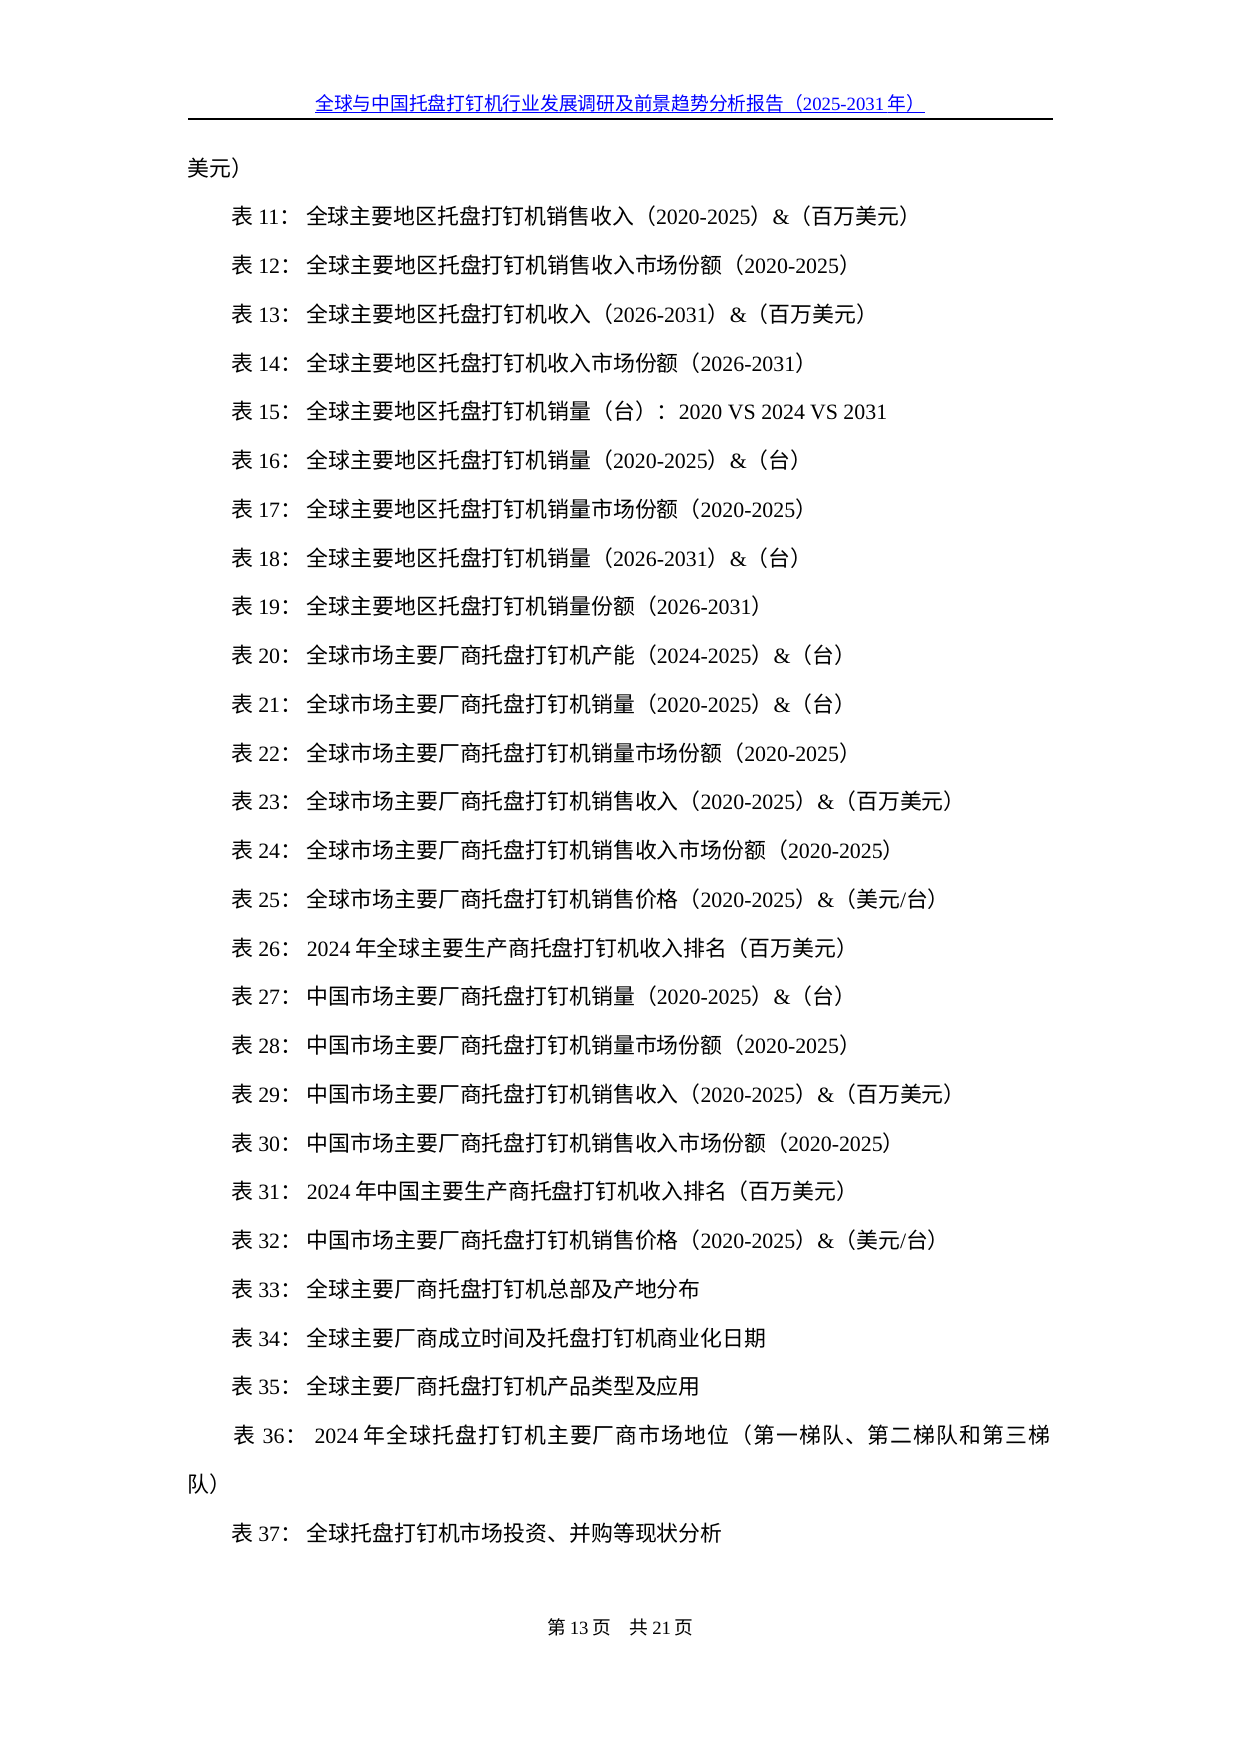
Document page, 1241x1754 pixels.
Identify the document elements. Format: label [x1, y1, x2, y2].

text [187, 150, 1053, 1548]
